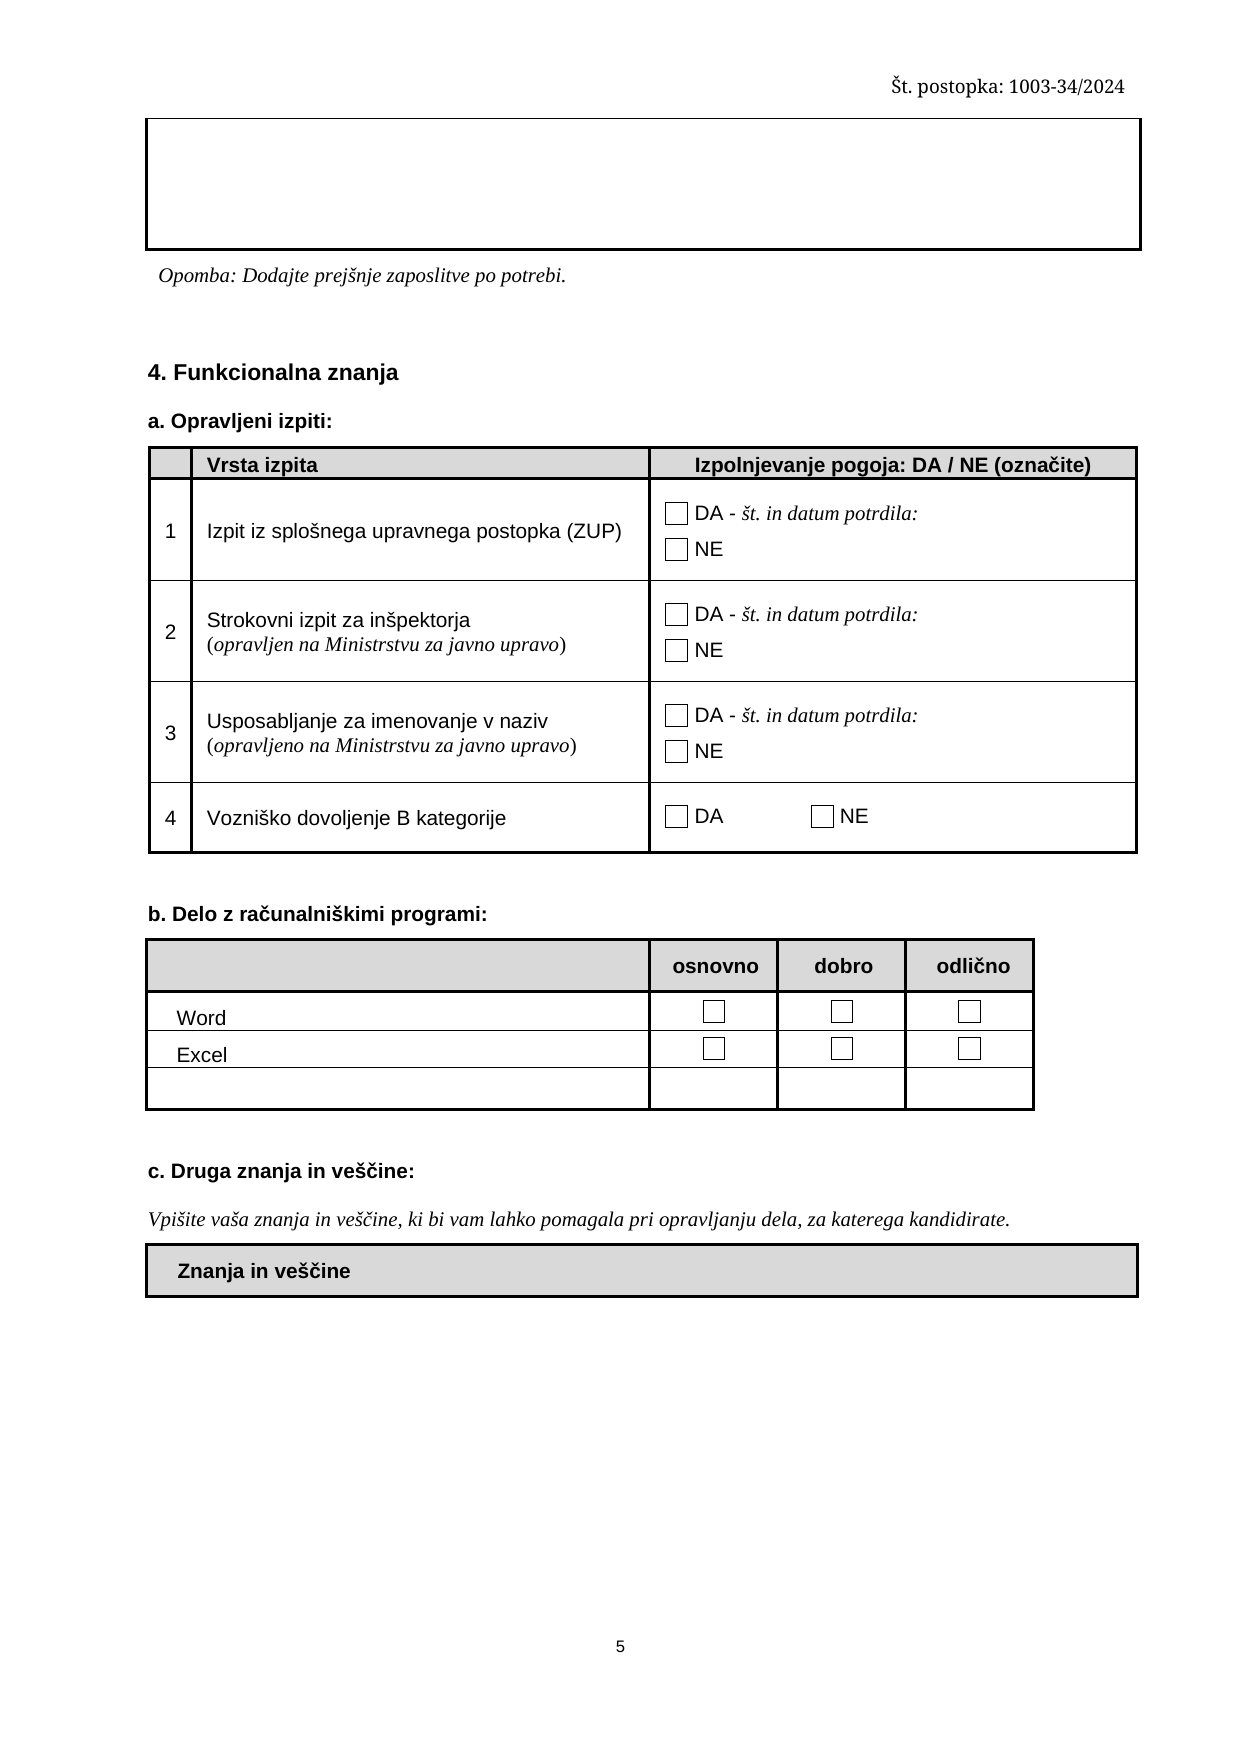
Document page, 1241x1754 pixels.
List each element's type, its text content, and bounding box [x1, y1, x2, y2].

table_cell [651, 1068, 776, 1108]
table_header Znanja in veščine [148, 1246, 1136, 1295]
table_cell [907, 993, 1032, 1030]
text 4. Funkcionalna znanja [148, 359, 1137, 385]
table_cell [148, 119, 1139, 248]
table_header [148, 941, 648, 990]
table_cell [907, 1068, 1032, 1108]
table_cell DA - št. in datum potrdila: NE [651, 480, 1135, 580]
table_cell Excel [148, 1031, 648, 1067]
table_cell [779, 1031, 904, 1067]
table_cell 4 [151, 783, 190, 851]
text b. Delo z računalniškimi programi: [148, 902, 1137, 926]
table_cell Vozniško dovoljenje B kategorije [193, 783, 648, 851]
table_cell [779, 993, 904, 1030]
table_cell DA - št. in datum potrdila: NE [651, 682, 1135, 782]
table_cell Strokovni izpit za inšpektorja (opravljen na Ministrstvu za javno upravo) [193, 581, 648, 681]
table_header dobro [779, 941, 904, 990]
table_cell Izpit iz splošnega upravnega postopka (ZUP) [193, 480, 648, 580]
table_cell Usposabljanje za imenovanje v naziv (opravljeno na Ministrstvu za javno upravo) [193, 682, 648, 782]
text Opomba: Dodajte prejšnje zaposlitve po potrebi. [148, 263, 1137, 287]
table_cell [148, 1068, 648, 1108]
table_cell [907, 1031, 1032, 1067]
table_cell Word [148, 993, 648, 1030]
text a. Opravljeni izpiti: [148, 409, 1137, 433]
table_cell [779, 1068, 904, 1108]
table_cell [651, 993, 776, 1030]
table_header Vrsta izpita [193, 449, 648, 477]
table_cell DA NE [651, 783, 1135, 851]
text Vpišite vaša znanja in veščine, ki bi vam lahko pomagala pri opravljanju dela, za katerega kandidirate. [148, 1207, 1137, 1231]
table_cell 1 [151, 480, 190, 580]
table_header odlično [907, 941, 1032, 990]
table_cell [651, 1031, 776, 1067]
text c. Druga znanja in veščine: [148, 1159, 1137, 1183]
table_header osnovno [651, 941, 776, 990]
table_cell DA - št. in datum potrdila: NE [651, 581, 1135, 681]
table_cell 3 [151, 682, 190, 782]
table_header [151, 449, 190, 477]
table_cell 2 [151, 581, 190, 681]
table_header Izpolnjevanje pogoja: DA / NE (označite) [651, 449, 1135, 477]
